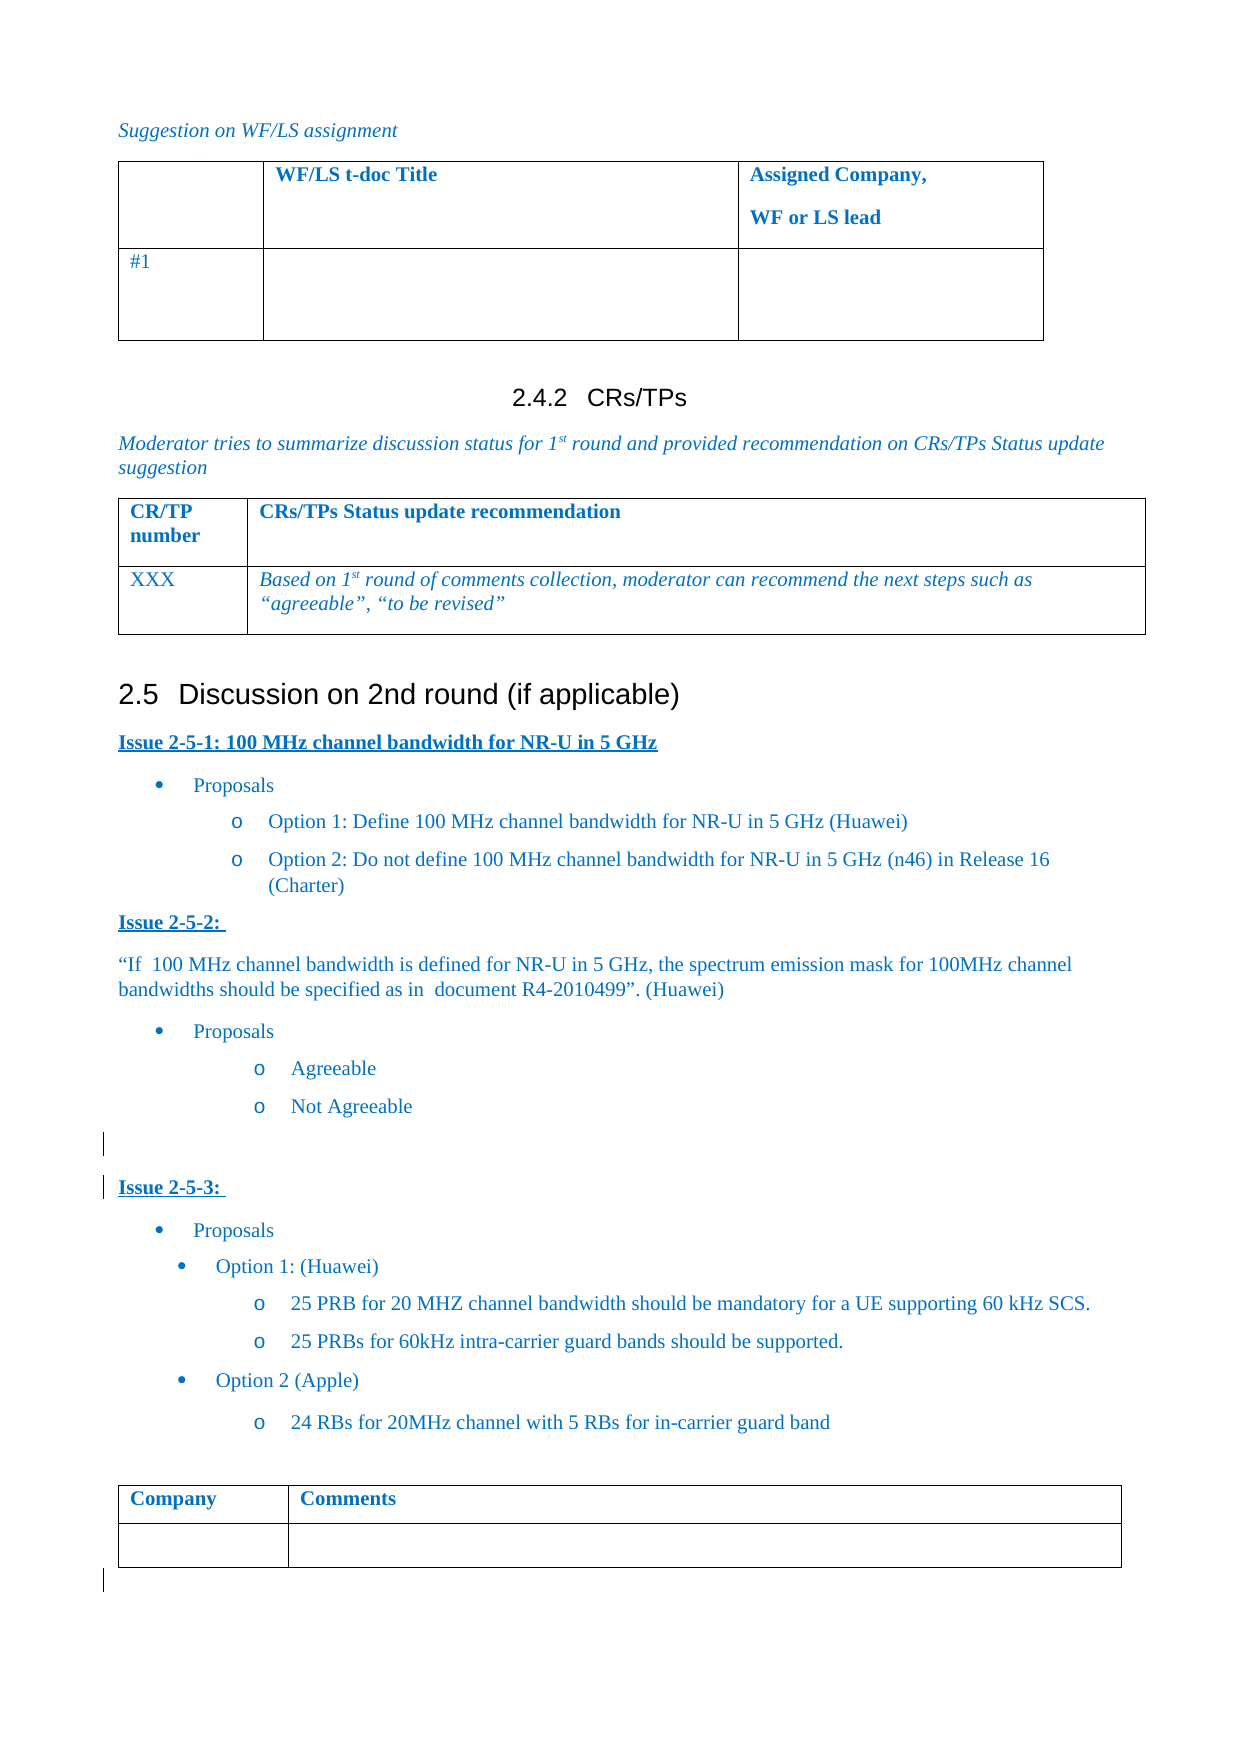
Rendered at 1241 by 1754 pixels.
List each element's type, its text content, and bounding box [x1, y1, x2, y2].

list Option 2: Do not define 100 MHz channel bandwidth for NR-U in 5 GHz (n46) in Release 16 (Charter) [231, 847, 1122, 897]
list Proposals [156, 1019, 1122, 1043]
table_cell [289, 1524, 1121, 1567]
table_header CRs/TPs Status update recommendation [248, 499, 1145, 566]
table_header Company [119, 1486, 288, 1523]
list Option 2 (Apple) [178, 1367, 1122, 1392]
list Proposals [156, 1218, 1122, 1242]
list Proposals [156, 772, 1122, 797]
table_cell XXX [119, 567, 247, 633]
table_header [119, 162, 263, 247]
list Option 1: Define 100 MHz channel bandwidth for NR-U in 5 GHz (Huawei) [231, 809, 1122, 835]
table_header Assigned Company, WF or LS lead [739, 162, 1043, 247]
text Issue 2-5-3: [118, 1175, 1122, 1199]
table_header WF/LS t-doc Title [264, 162, 738, 247]
text “If 100 MHz channel bandwidth is defined for NR-U in 5 GHz, the spectrum emission mask for 100MHz channel bandwidths should be specified as in document R4-2010499”. (Huawei) [118, 952, 1122, 1001]
list 24 RBs for 20MHz channel with 5 RBs for in-carrier guard band [253, 1410, 1122, 1436]
subtitle Discussion on 2nd round (if applicable) [118, 677, 1122, 711]
list Agreeable [253, 1056, 1122, 1082]
table_header CR/TP number [119, 499, 247, 566]
list Option 1: (Huawei) [178, 1254, 1122, 1278]
list Not Agreeable [253, 1094, 1122, 1120]
list 25 PRBs for 60kHz intra-carrier guard bands should be supported. [253, 1329, 1122, 1355]
text Issue 2-5-1: 100 MHz channel bandwidth for NR-U in 5 GHz [118, 730, 1122, 754]
table_cell #1 [119, 249, 263, 339]
table_cell [264, 249, 738, 339]
table_header Comments [289, 1486, 1121, 1523]
text Suggestion on WF/LS assignment [118, 118, 1122, 142]
text Issue 2-5-2: [118, 909, 1122, 934]
list 25 PRB for 20 MHZ channel bandwidth should be mandatory for a UE supporting 60 kHz SCS. [253, 1291, 1122, 1317]
table_cell [739, 249, 1043, 339]
subtitle CRs/TPs [512, 383, 1122, 412]
text Moderator tries to summarize discussion status for 1st round and provided recommendation on CRs/TPs Status update suggestion [118, 431, 1122, 479]
table_cell [119, 1524, 288, 1567]
table_cell Based on 1st round of comments collection, moderator can recommend the next steps such as “agreeable”, “to be revised” [248, 567, 1145, 633]
